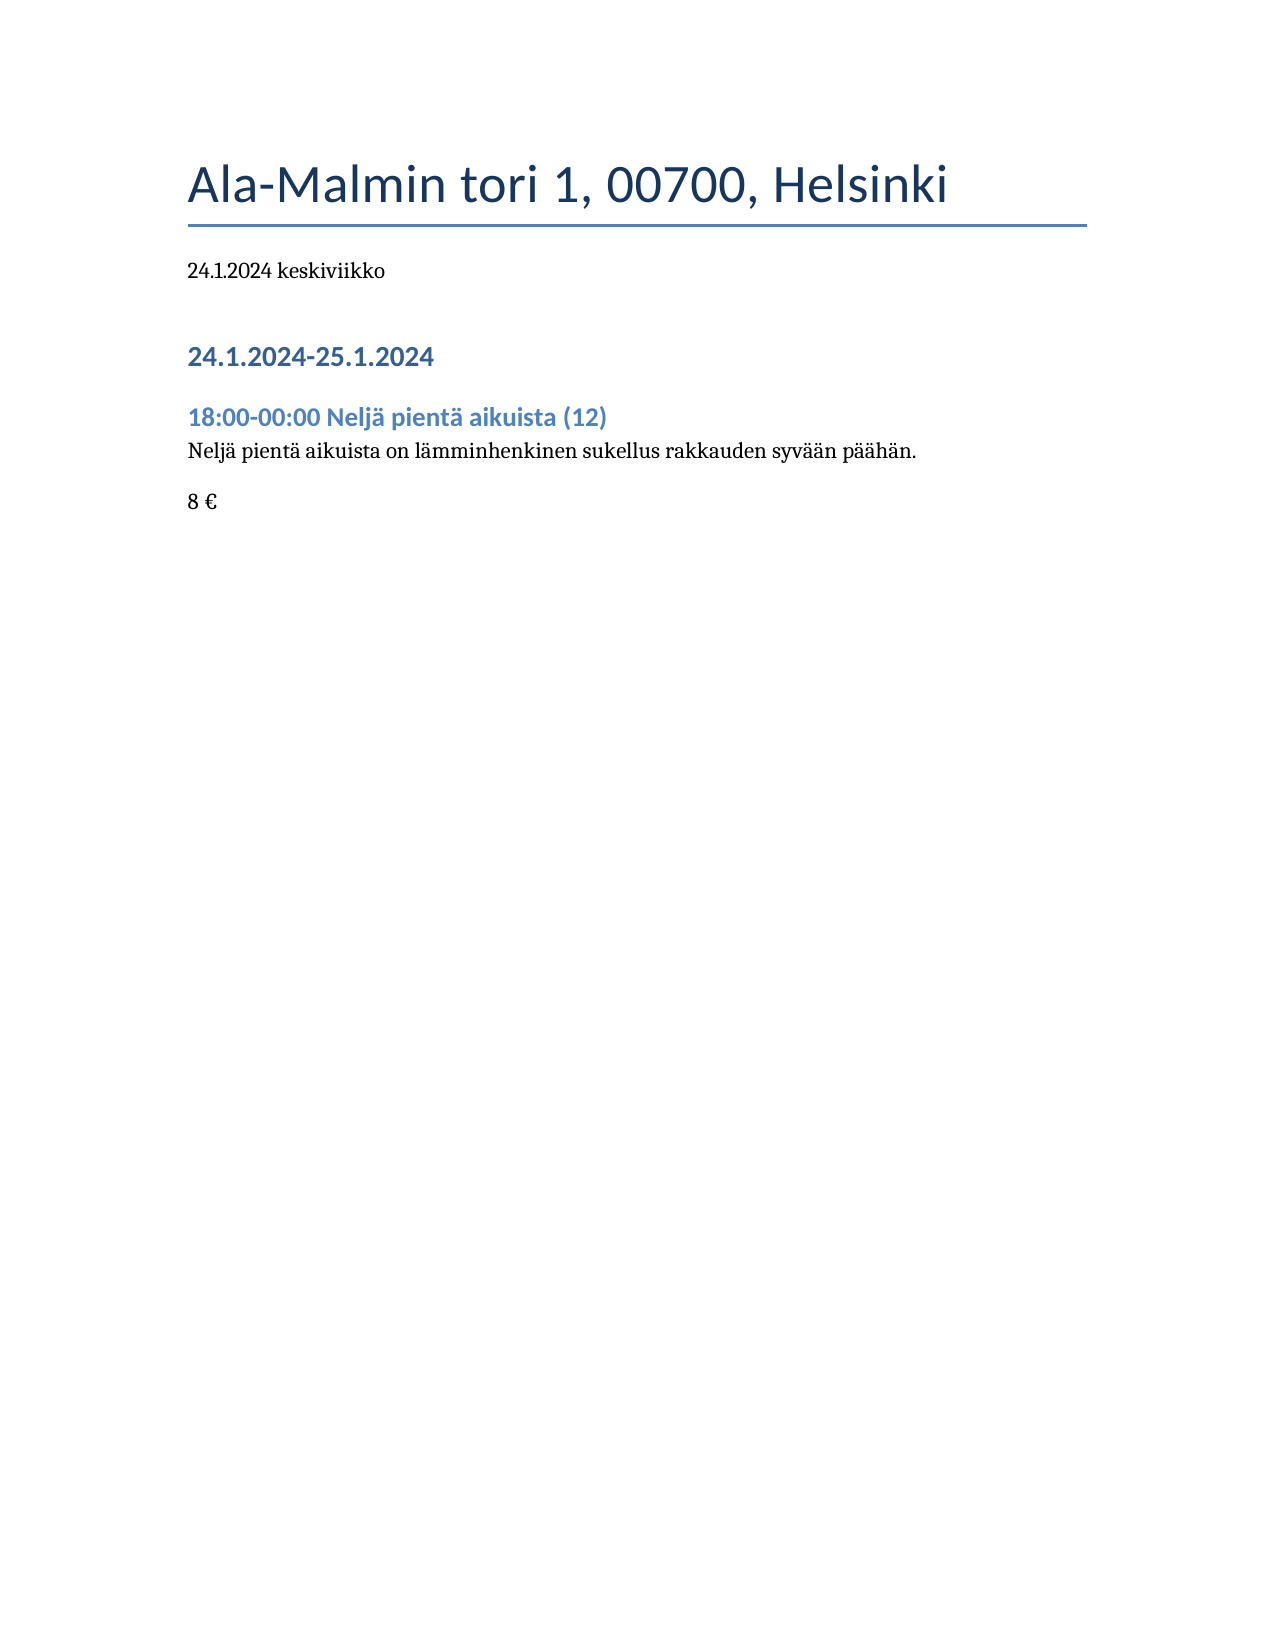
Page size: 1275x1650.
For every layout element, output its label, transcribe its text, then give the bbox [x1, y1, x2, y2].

title Ala-Malmin tori 1, 00700, Helsinki [187, 150, 1087, 227]
subtitle 18:00-00:00 Neljä pientä aikuista (12) [187, 400, 1087, 433]
text 8 € [187, 489, 1087, 515]
text 24.1.2024 keskiviikko [187, 258, 1087, 284]
subtitle 24.1.2024-25.1.2024 [187, 338, 1087, 374]
text Neljä pientä aikuista on lämminhenkinen sukellus rakkauden syvään päähän. [187, 438, 1087, 464]
